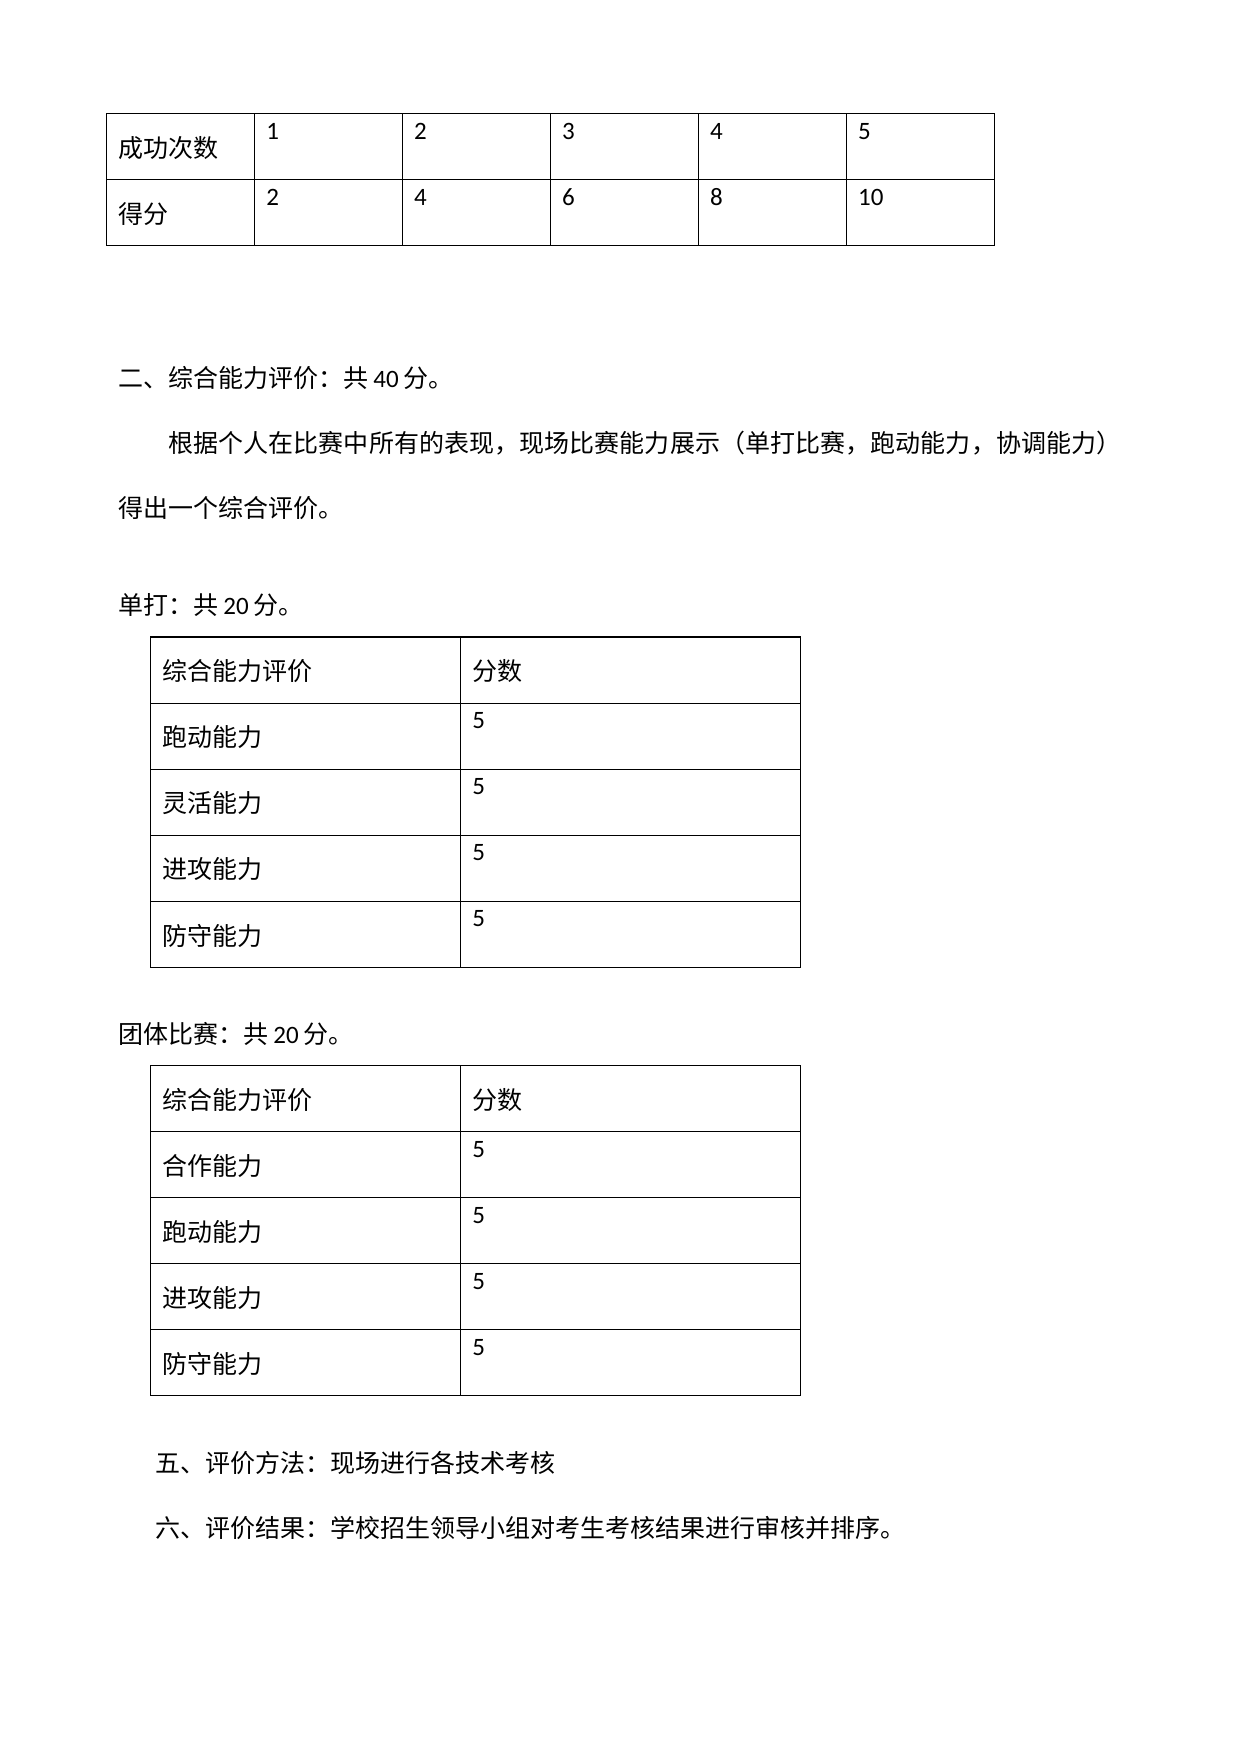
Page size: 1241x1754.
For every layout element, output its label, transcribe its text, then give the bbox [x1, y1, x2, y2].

table_cell 合作能力 [151, 1132, 460, 1197]
table_cell 5 [461, 902, 800, 967]
table_cell 进攻能力 [151, 836, 460, 901]
table_cell 5 [461, 836, 800, 901]
table_header 3 [551, 114, 698, 179]
table_cell 5 [461, 1198, 800, 1263]
table_cell 8 [699, 180, 846, 245]
text 单打：共20分。 [118, 571, 1122, 636]
table_cell 5 [461, 770, 800, 834]
text 团体比赛：共20分。 [118, 1000, 1122, 1065]
table_cell 4 [403, 180, 550, 245]
table_cell 灵活能力 [151, 770, 460, 834]
text 二、综合能力评价：共40分。 [118, 344, 1122, 409]
table_header 2 [403, 114, 550, 179]
table_cell 防守能力 [151, 902, 460, 967]
table_cell 得分 [107, 180, 254, 245]
table_header 分数 [461, 1066, 800, 1131]
table_header 分数 [461, 638, 800, 702]
table_cell 5 [461, 1132, 800, 1197]
table_cell 跑动能力 [151, 1198, 460, 1263]
table_header 1 [255, 114, 402, 179]
table_cell 5 [461, 1330, 800, 1395]
list 六、评价结果：学校招生领导小组对考生考核结果进行审核并排序。 [118, 1494, 1122, 1559]
table_header 5 [847, 114, 994, 179]
text 根据个人在比赛中所有的表现，现场比赛能力展示（单打比赛，跑动能力，协调能力）得出一个综合评价。 [118, 409, 1122, 539]
table_header 成功次数 [107, 114, 254, 179]
table_header 4 [699, 114, 846, 179]
table_cell 跑动能力 [151, 704, 460, 768]
table_cell 10 [847, 180, 994, 245]
table_cell 防守能力 [151, 1330, 460, 1395]
table_header 综合能力评价 [151, 638, 460, 702]
table_cell 5 [461, 704, 800, 768]
table_header 综合能力评价 [151, 1066, 460, 1131]
list 五、评价方法：现场进行各技术考核 [118, 1429, 1122, 1494]
table_cell 进攻能力 [151, 1264, 460, 1329]
table_cell 6 [551, 180, 698, 245]
table_cell 2 [255, 180, 402, 245]
table_cell 5 [461, 1264, 800, 1329]
